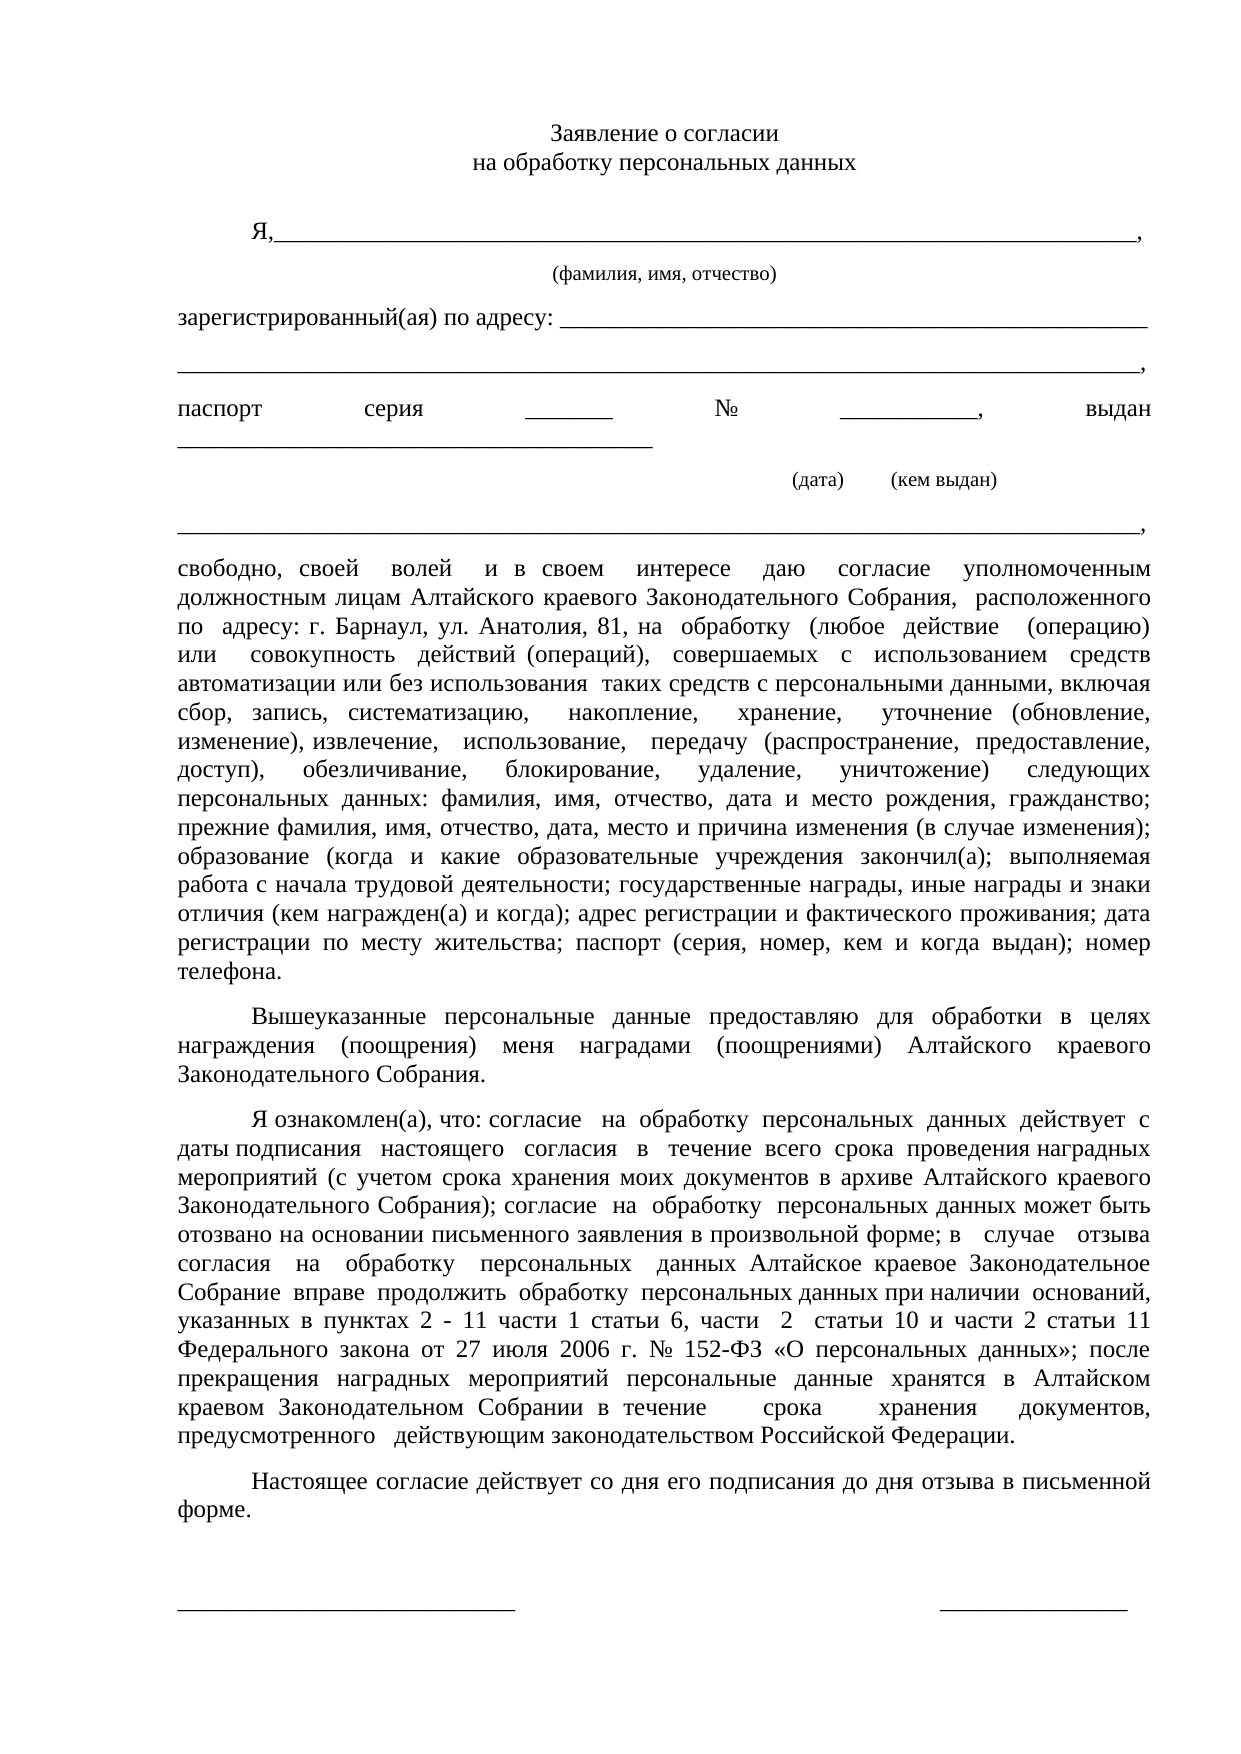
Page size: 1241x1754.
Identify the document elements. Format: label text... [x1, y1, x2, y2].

text Вышеуказанные персональные данные предоставляю для обработки в целях награждения (поощрения) меня наградами (поощрениями) Алтайского краевого Законодательного Собрания. [177, 1001, 1152, 1087]
text Настоящее согласие действует со дня его подписания до дня отзыва в письменной форме. [177, 1466, 1152, 1523]
text (дата) (кем выдан) [177, 467, 1152, 491]
text паспорт серия _______ № ___________, выдан ______________________________________ [177, 393, 1152, 450]
text Я,_____________________________________________________________________, [177, 216, 1152, 245]
text ___________________________ _______________ [177, 1585, 1152, 1614]
text _____________________________________________________________________________, [177, 347, 1152, 376]
text (фамилия, имя, отчество) [177, 261, 1152, 285]
text зарегистрированный(ая) по адресу: _______________________________________________ [177, 302, 1152, 331]
text на обработку персональных данных [177, 147, 1152, 176]
text свободно, своей волей и в своем интересе даю согласие уполномоченным должностным лицам Алтайского краевого Законодательного Собрания, расположенного по адресу: г. Барнаул, ул. Анатолия, 81, на обработку (любое действие (операцию) или совокупность действий (операций), совершаемых с использованием средств автоматизации или без использования таких средств с персональными данными, включая сбор, запись, систематизацию, накопление, хранение, уточнение (обновление, изменение), извлечение, использование, передачу (распространение, предоставление, доступ), обезличивание, блокирование, удаление, уничтожение) следующих персональных данных: фамилия, имя, отчество, дата и место рождения, гражданство; прежние фамилия, имя, отчество, дата, место и причина изменения (в случае изменения); образование (когда и какие образовательные учреждения закончил(а); выполняемая работа с начала трудовой деятельности; государственные награды, иные награды и знаки отличия (кем награжден(а) и когда); адрес регистрации и фактического проживания; дата регистрации по месту жительства; паспорт (серия, номер, кем и когда выдан); номер телефона. [177, 553, 1152, 984]
text _____________________________________________________________________________, [177, 508, 1152, 537]
text Я ознакомлен(а), что: согласие на обработку персональных данных действует с даты подписания настоящего согласия в течение всего срока проведения наградных мероприятий (с учетом срока хранения моих документов в архиве Алтайского краевого Законодательного Собрания); согласие на обработку персональных данных может быть отозвано на основании письменного заявления в произвольной форме; в случае отзыва согласия на обработку персональных данных Алтайское краевое Законодательное Собрание вправе продолжить обработку персональных данных при наличии оснований, указанных в пунктах 2 - 11 части 1 статьи 6, части 2 статьи 10 и части 2 статьи 11 Федерального закона от 27 июля 2006 г. № 152-ФЗ «О персональных данных»; после прекращения наградных мероприятий персональные данные хранятся в Алтайском краевом Законодательном Собрании в течение срока хранения документов, предусмотренного действующим законодательством Российской Федерации. [177, 1104, 1152, 1449]
text Заявление о согласии [177, 118, 1152, 147]
